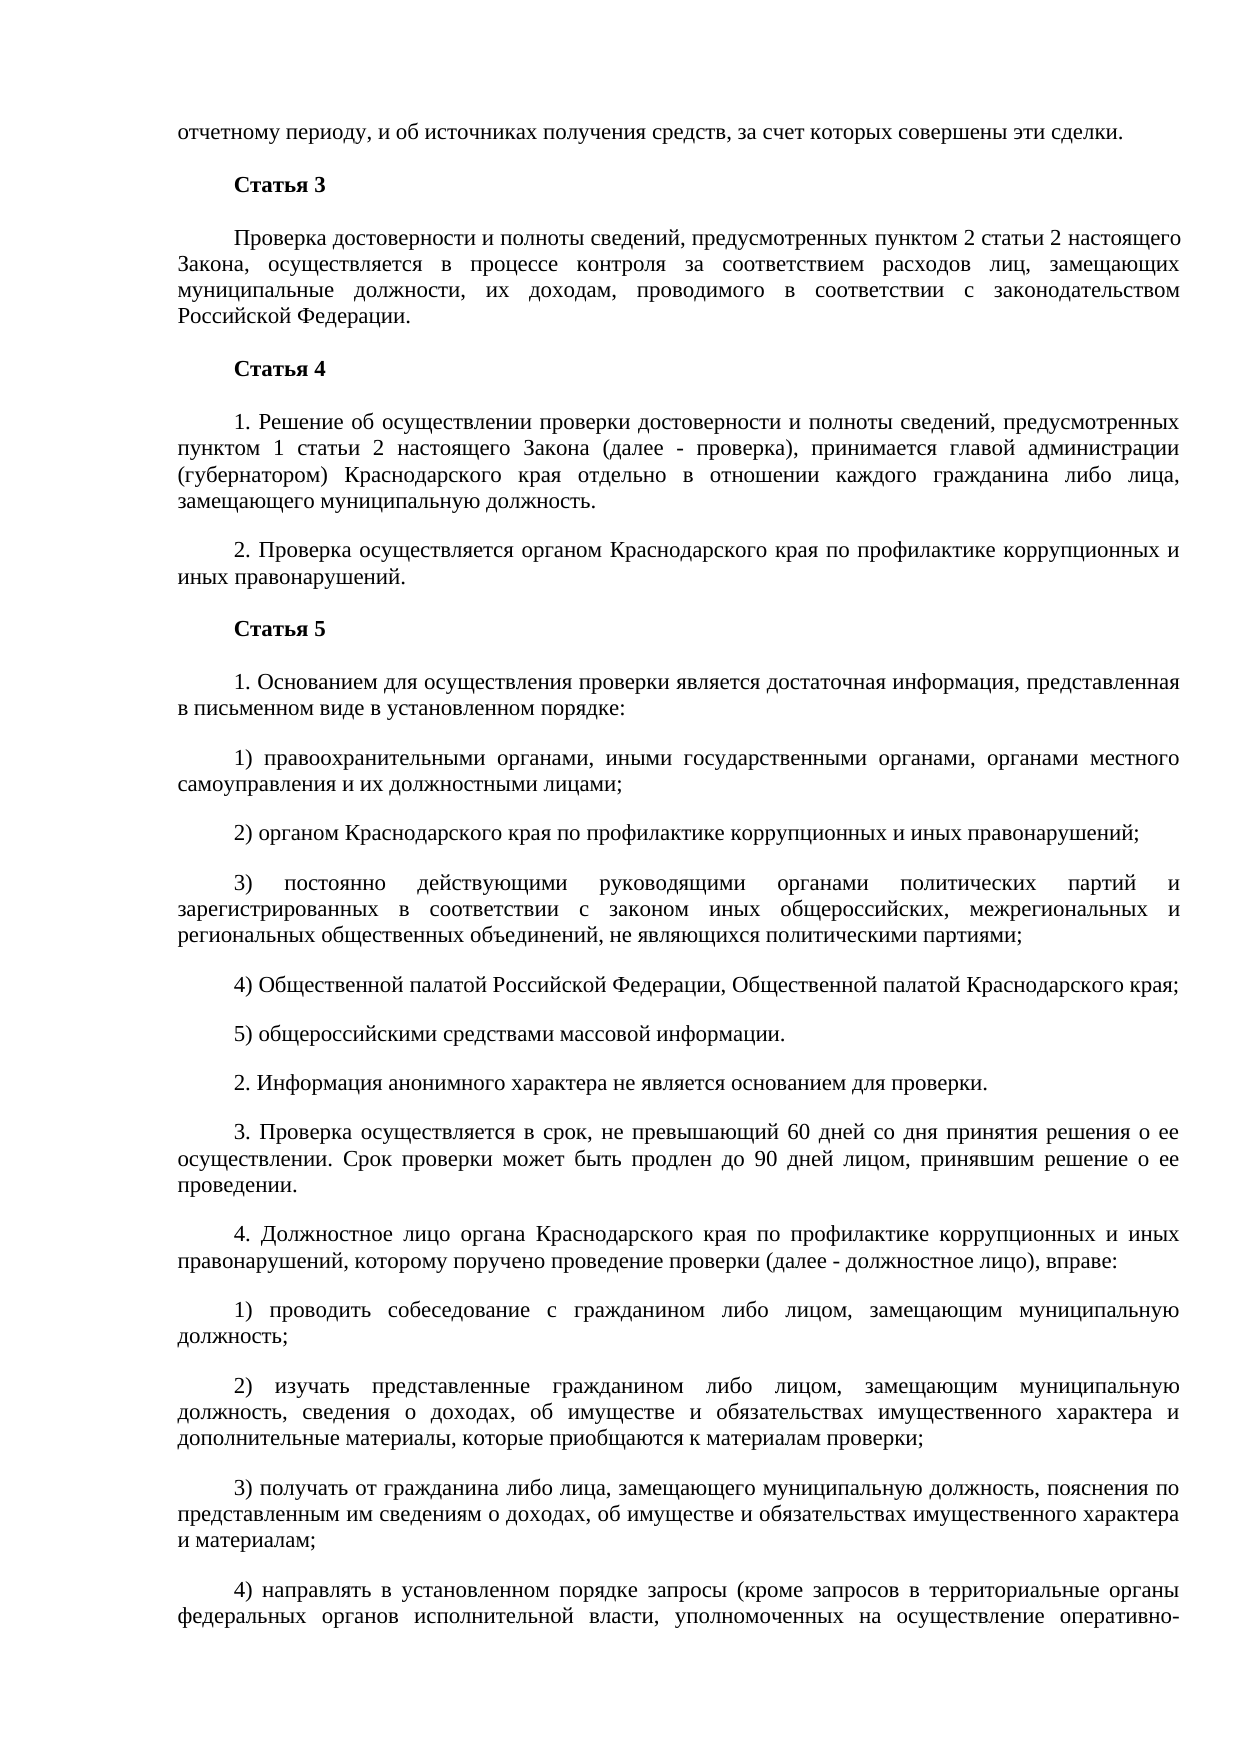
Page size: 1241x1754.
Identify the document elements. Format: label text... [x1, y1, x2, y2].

title Статья 3 [177, 171, 1181, 197]
text 3) постоянно действующими руководящими органами политических партий и зарегистрированных в соответствии с законом иных общероссийских, межрегиональных и региональных общественных объединений, не являющихся политическими партиями; [177, 869, 1181, 948]
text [177, 1576, 1181, 1628]
text 1. Основанием для осуществления проверки является достаточная информация, представленная в письменном виде в установленном порядке: [177, 668, 1181, 721]
text Проверка достоверности и полноты сведений, предусмотренных пунктом 2 статьи 2 настоящего Закона, осуществляется в процессе контроля за соответствием расходов лиц, замещающих муниципальные должности, их доходам, проводимого в соответствии с законодательством Российской Федерации. [177, 223, 1181, 329]
text 3) получать от гражданина либо лица, замещающего муниципальную должность, пояснения по представленным им сведениям о доходах, об имуществе и обязательствах имущественного характера и материалам; [177, 1474, 1181, 1553]
text 4) Общественной палатой Российской Федерации, Общественной палатой Краснодарского края; [177, 971, 1181, 997]
text 1) правоохранительными органами, иными государственными органами, органами местного самоуправления и их должностными лицами; [177, 744, 1181, 796]
text 5) общероссийскими средствами массовой информации. [177, 1020, 1181, 1046]
text 1) проводить собеседование с гражданином либо лицом, замещающим муниципальную должность; [177, 1296, 1181, 1349]
title Статья 4 [177, 355, 1181, 382]
text 1. Решение об осуществлении проверки достоверности и полноты сведений, предусмотренных пунктом 1 статьи 2 настоящего Закона (далее - проверка), принимается главой администрации (губернатором) Краснодарского края отдельно в отношении каждого гражданина либо лица, замещающего муниципальную должность. [177, 408, 1181, 513]
title Статья 5 [177, 615, 1181, 642]
text 2. Проверка осуществляется органом Краснодарского края по профилактике коррупционных и иных правонарушений. [177, 536, 1181, 589]
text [177, 118, 1181, 144]
text 2) изучать представленные гражданином либо лицом, замещающим муниципальную должность, сведения о доходах, об имуществе и обязательствах имущественного характера и дополнительные материалы, которые приобщаются к материалам проверки; [177, 1372, 1181, 1451]
text 2) органом Краснодарского края по профилактике коррупционных и иных правонарушений; [177, 819, 1181, 846]
text 3. Проверка осуществляется в срок, не превышающий 60 дней со дня принятия решения о ее осуществлении. Срок проверки может быть продлен до 90 дней лицом, принявшим решение о ее проведении. [177, 1118, 1181, 1197]
text 2. Информация анонимного характера не является основанием для проверки. [177, 1069, 1181, 1096]
text 4. Должностное лицо органа Краснодарского края по профилактике коррупционных и иных правонарушений, которому поручено проведение проверки (далее - должностное лицо), вправе: [177, 1220, 1181, 1273]
